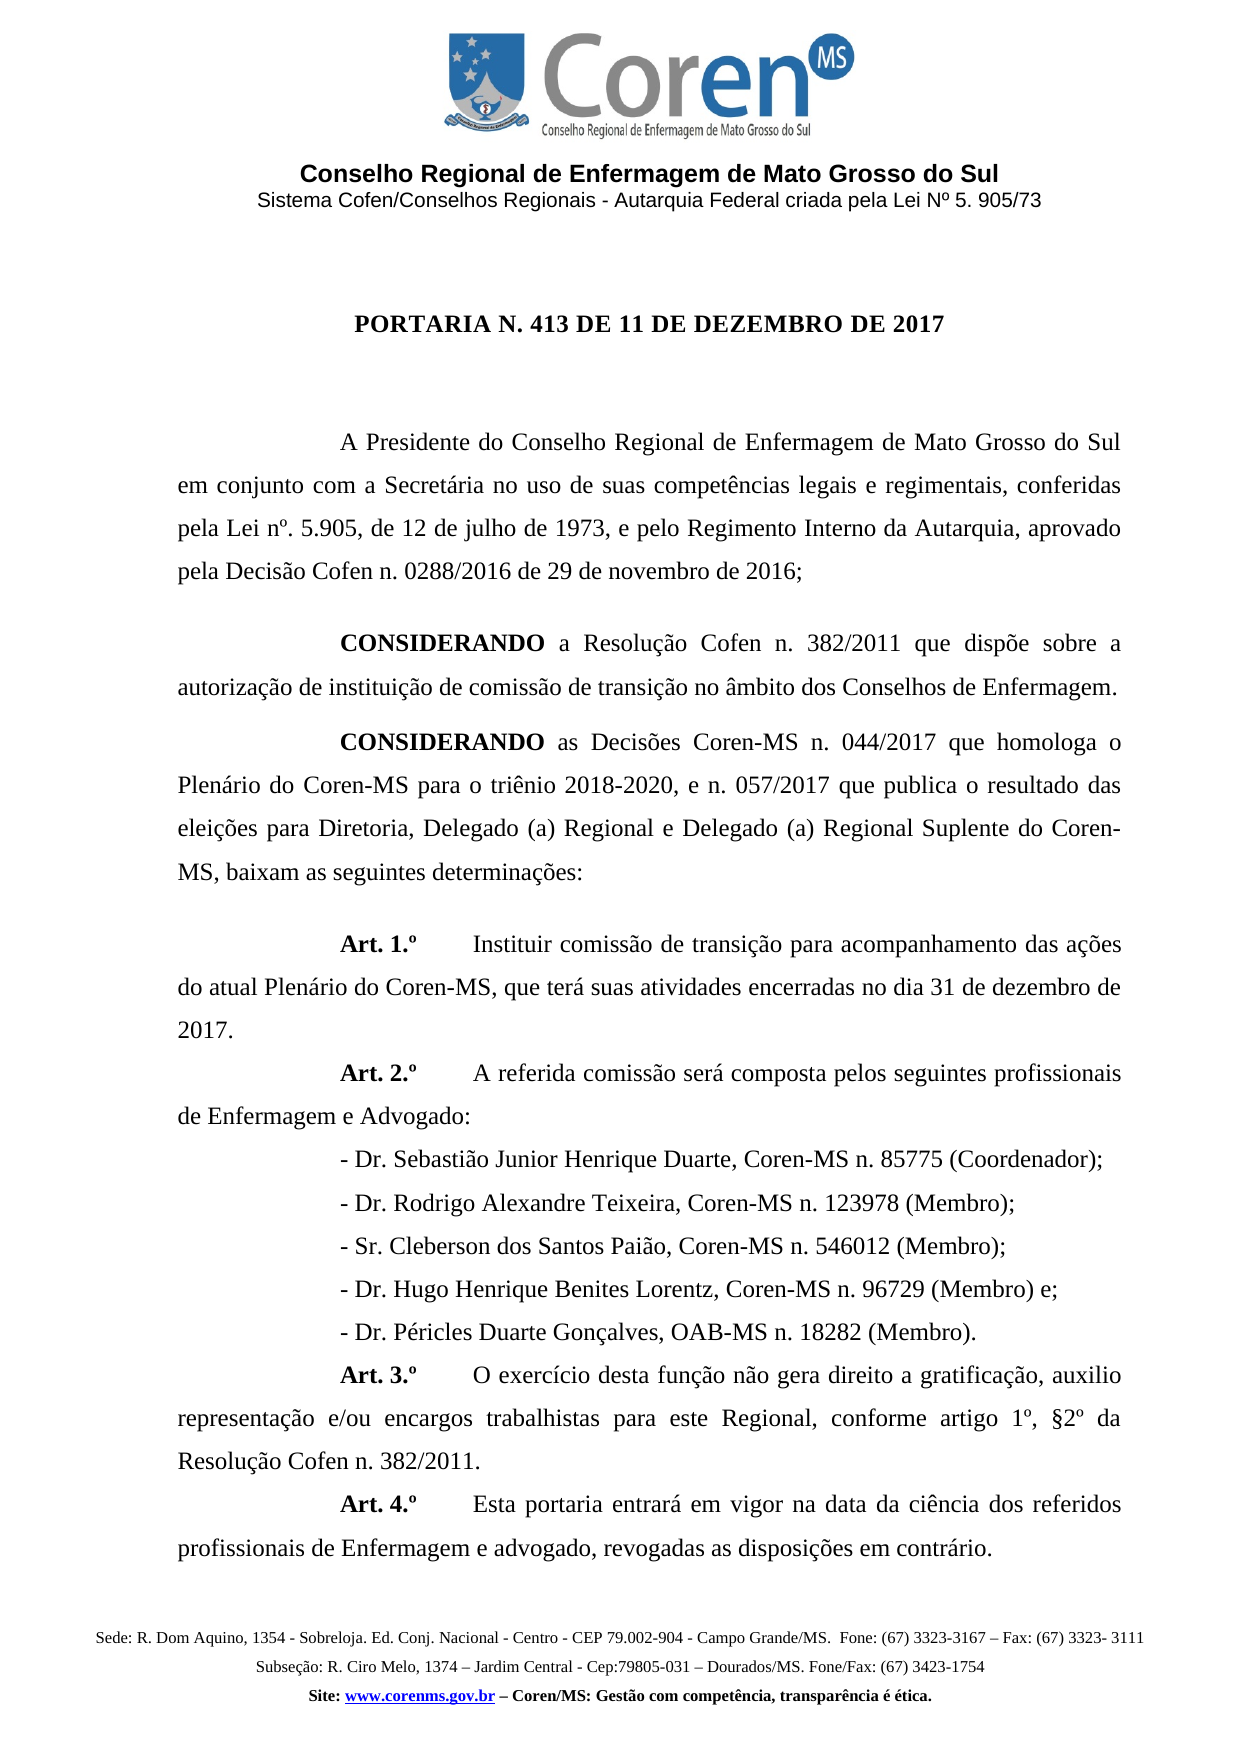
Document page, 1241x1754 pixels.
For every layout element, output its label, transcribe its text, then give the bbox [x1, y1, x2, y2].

list Instituir comissão de transição para acompanhamento das ações do atual Plenário do Coren-MS, que terá suas atividades encerradas no dia 31 de dezembro de 2017. [177, 929, 1122, 1044]
list - Dr. Hugo Henrique Benites Lorentz, Coren-MS n. 96729 (Membro) e; [340, 1274, 1122, 1303]
list - Dr. Péricles Duarte Gonçalves, OAB-MS n. 18282 (Membro). [340, 1317, 1122, 1346]
list Esta portaria entrará em vigor na data da ciência dos referidos profissionais de Enfermagem e advogado, revogadas as disposições em contrário. [177, 1489, 1122, 1561]
list - Dr. Rodrigo Alexandre Teixeira, Coren-MS n. 123978 (Membro); [340, 1188, 1122, 1216]
list O exercício desta função não gera direito a gratificação, auxilio representação e/ou encargos trabalhistas para este Regional, conforme artigo 1º, §2º da Resolução Cofen n. 382/2011. [177, 1360, 1122, 1475]
picture [442, 30, 857, 143]
text CONSIDERANDO a Resolução Cofen n. 382/2011 que dispõe sobre a autorização de instituição de comissão de transição no âmbito dos Conselhos de Enfermagem. [177, 628, 1122, 700]
list - Dr. Sebastião Junior Henrique Duarte, Coren-MS n. 85775 (Coordenador); [340, 1144, 1122, 1173]
text CONSIDERANDO as Decisões Coren-MS n. 044/2017 que homologa o Plenário do Coren-MS para o triênio 2018-2020, e n. 057/2017 que publica o resultado das eleições para Diretoria, Delegado (a) Regional e Delegado (a) Regional Suplente do Coren-MS, baixam as seguintes determinações: [177, 727, 1122, 885]
text A Presidente do Conselho Regional de Enfermagem de Mato Grosso do Sul em conjunto com a Secretária no uso de suas competências legais e regimentais, conferidas pela Lei nº. 5.905, de 12 de julho de 1973, e pelo Regimento Interno da Autarquia, aprovado pela Decisão Cofen n. 0288/2016 de 29 de novembro de 2016; [177, 427, 1122, 585]
list - Sr. Cleberson dos Santos Paião, Coren-MS n. 546012 (Membro); [340, 1231, 1122, 1259]
title Portaria n. 413 de 11 de dezembro de 2017 [177, 309, 1122, 338]
list A referida comissão será composta pelos seguintes profissionais de Enfermagem e Advogado: [177, 1058, 1122, 1130]
